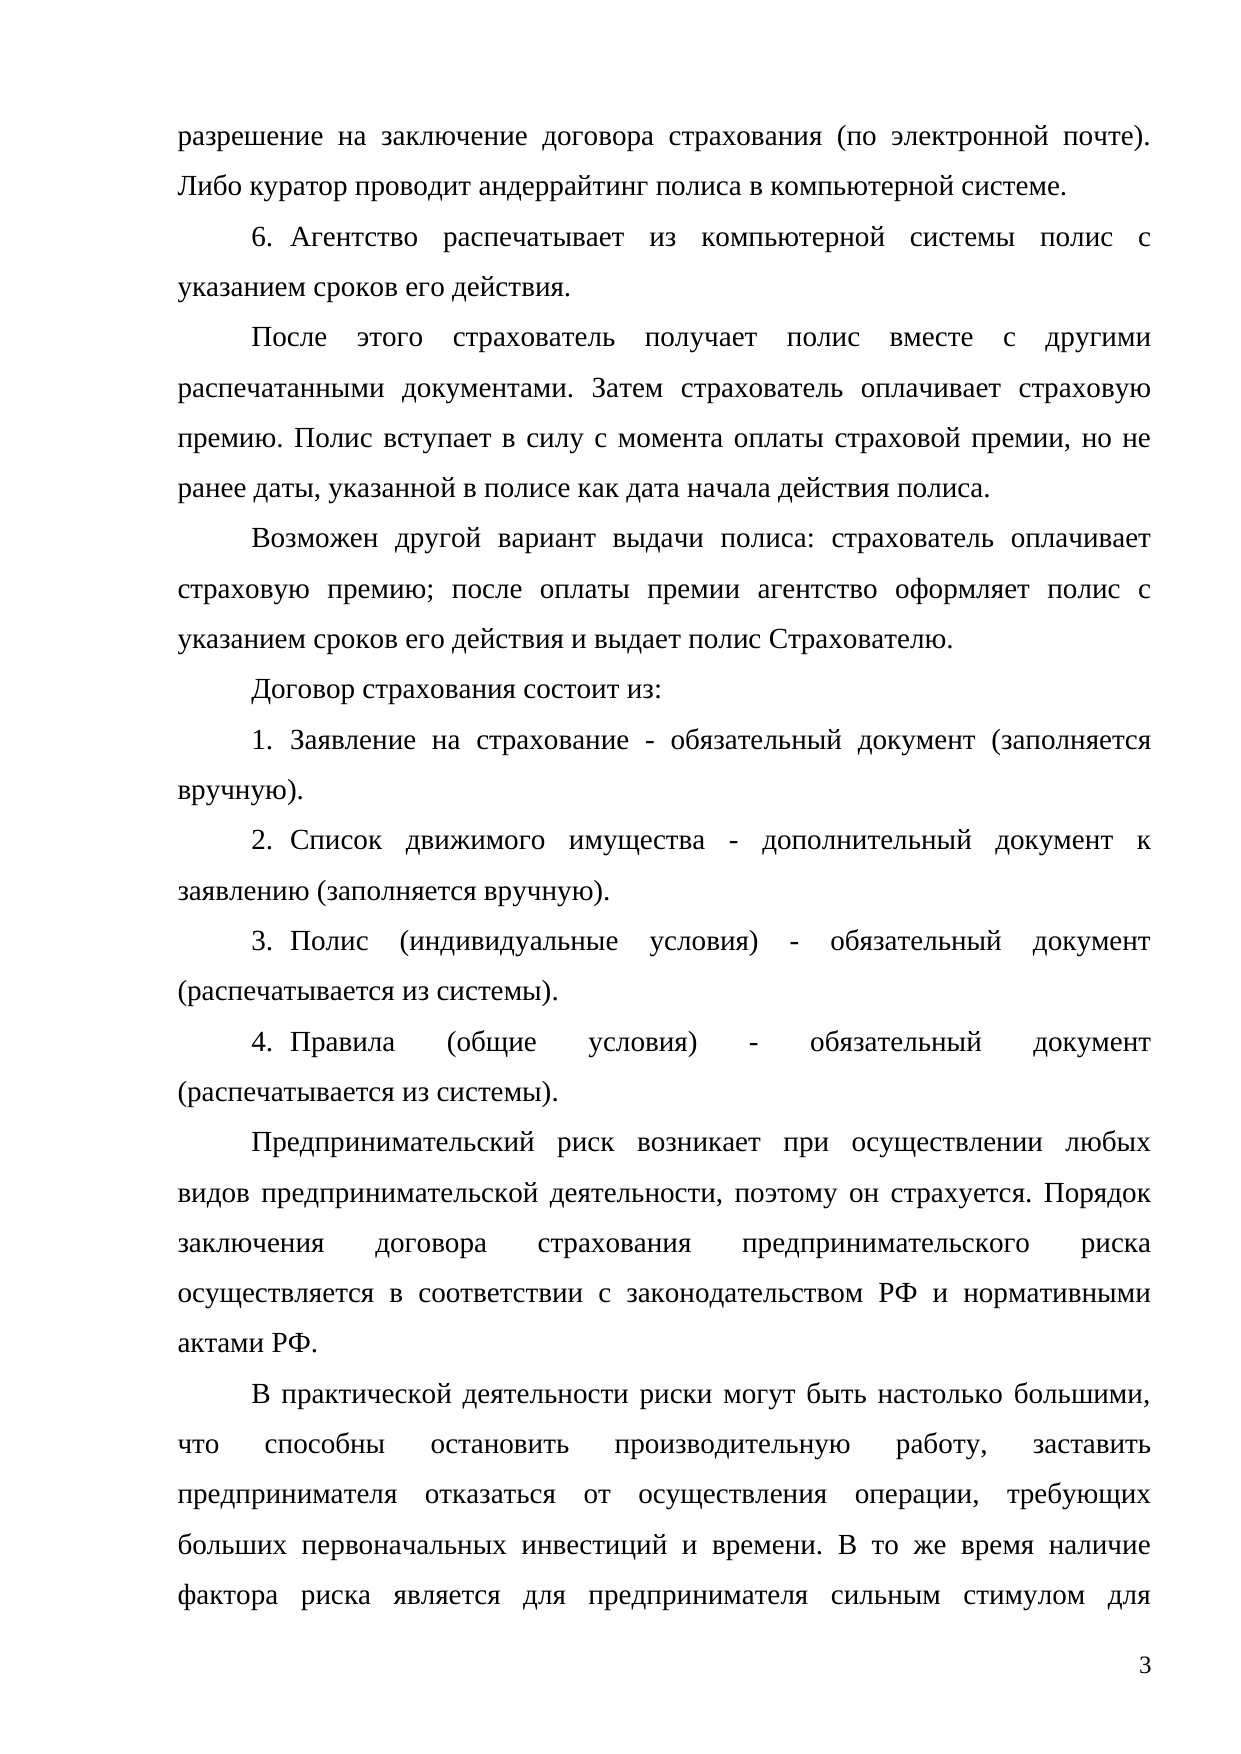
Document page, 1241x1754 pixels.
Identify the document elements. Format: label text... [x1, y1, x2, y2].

text Возможен другой вариант выдачи полиса: страхователь оплачивает страховую премию; после оплаты премии агентство оформляет полис с указанием сроков его действия и выдает полис Страхователю. [177, 521, 1152, 655]
text Предпринимательский риск возникает при осуществлении любых видов предпринимательской деятельности, поэтому он страхуется. Порядок заключения договора страхования предпринимательского риска осуществляется в соответствии с законодательством РФ и нормативными актами РФ. [177, 1124, 1152, 1359]
list Список движимого имущества - дополнительный документ к заявлению (заполняется вручную). [177, 822, 1152, 906]
text Договор страхования состоит из: [177, 672, 1152, 705]
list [177, 118, 1152, 202]
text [177, 1376, 1152, 1611]
list Полис (индивидуальные условия) - обязательный документ (распечатывается из системы). [177, 923, 1152, 1007]
list Заявление на страхование - обязательный документ (заполняется вручную). [177, 722, 1152, 806]
text После этого страхователь получает полис вместе с другими распечатанными документами. Затем страхователь оплачивает страховую премию. Полис вступает в силу с момента оплаты страховой премии, но не ранее даты, указанной в полисе как дата начала действия полиса. [177, 319, 1152, 504]
list Агентство распечатывает из компьютерной системы полис с указанием сроков его действия. [177, 219, 1152, 303]
list Правила (общие условия) - обязательный документ (распечатывается из системы). [177, 1024, 1152, 1108]
